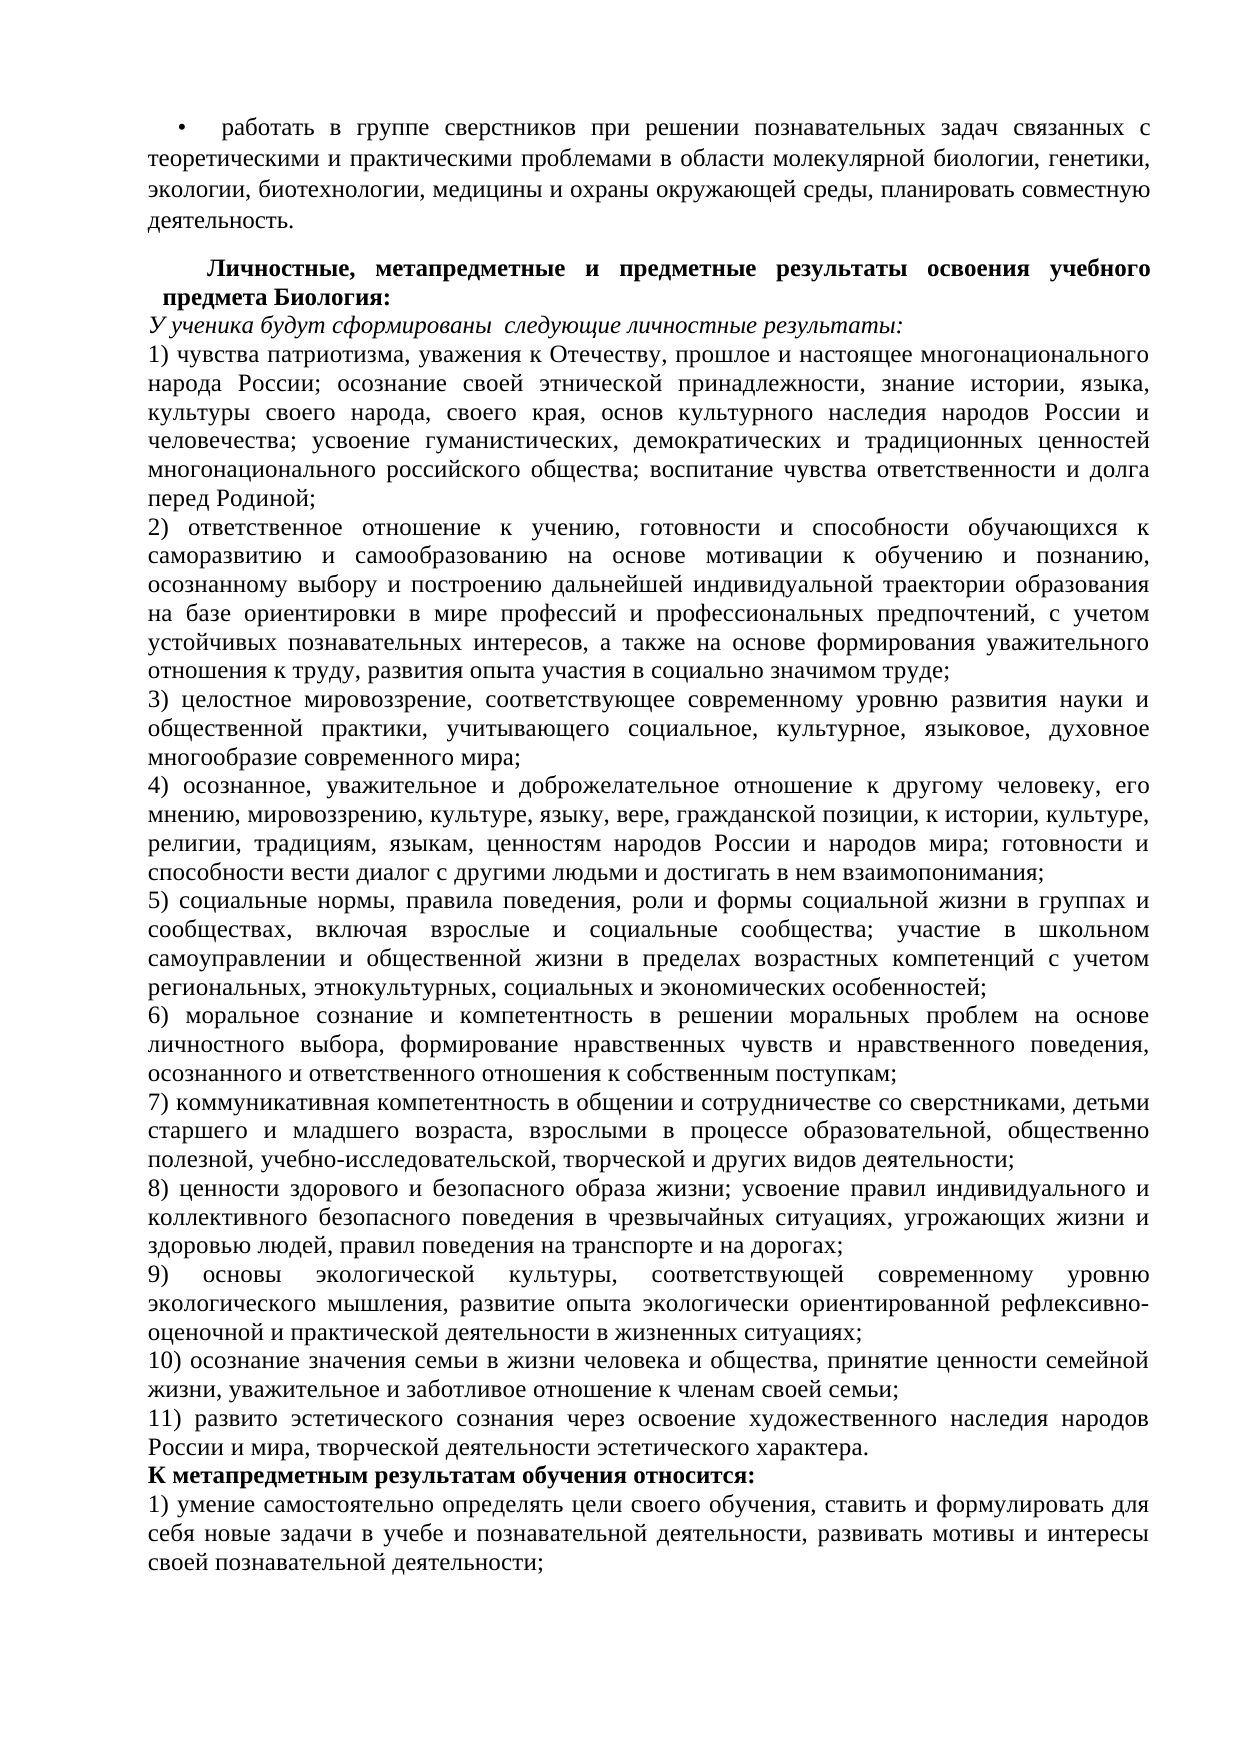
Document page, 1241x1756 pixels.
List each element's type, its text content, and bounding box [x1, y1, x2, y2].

text • работать в группе сверстников при решении познавательных задач связанных с теоретическими и практическими проблемами в области молекулярной биологии, генетики, экологии, биотехнологии, медицины и охраны окружающей среды, планировать совместную деятельность. [148, 112, 1152, 234]
text 3) целостное мировоззрение, соответствующее современному уровню развития науки и общественной практики, учитывающего социальное, культурное, языковое, духовное многообразие современного мира; [148, 684, 1152, 771]
text 6) моральное сознание и компетентность в решении моральных проблем на основе личностного выбора, формирование нравственных чувств и нравственного поведения, осознанного и ответственного отношения к собственным поступкам; [148, 1001, 1152, 1087]
text 1) умение самостоятельно определять цели своего обучения, ставить и формулировать для себя новые задачи в учебе и познавательной деятельности, развивать мотивы и интересы своей познавательной деятельности; [148, 1489, 1152, 1576]
text Личностные, метапредметные и предметные результаты освоения учебного предмета Биология: [162, 253, 1152, 311]
text 10) осознание значения семьи в жизни человека и общества, принятие ценности семейной жизни, уважительное и заботливое отношение к членам своей семьи; [148, 1346, 1152, 1403]
text 4) осознанное, уважительное и доброжелательное отношение к другому человеку, его мнению, мировоззрению, культуре, языку, вере, гражданской позиции, к истории, культуре, религии, традициям, языкам, ценностям народов России и народов мира; готовности и способности вести диалог с другими людьми и достигать в нем взаимопонимания; [148, 771, 1152, 886]
text 9) основы экологической культуры, соответствующей современному уровню экологического мышления, развитие опыта экологически ориентированной рефлексивно-оценочной и практической деятельности в жизненных ситуациях; [148, 1259, 1152, 1346]
text 5) социальные нормы, правила поведения, роли и формы социальной жизни в группах и сообществах, включая взрослые и социальные сообщества; участие в школьном самоуправлении и общественной жизни в пределах возрастных компетенций с учетом региональных, этнокультурных, социальных и экономических особенностей; [148, 886, 1152, 1001]
text 7) коммуникативная компетентность в общении и сотрудничестве со сверстниками, детьми старшего и младшего возраста, взрослыми в процессе образовательной, общественно полезной, учебно-исследовательской, творческой и других видов деятельности; [148, 1087, 1152, 1173]
text 1) чувства патриотизма, уважения к Отечеству, прошлое и настоящее многонационального народа России; осознание своей этнической принадлежности, знание истории, языка, культуры своего народа, своего края, основ культурного наследия народов России и человечества; усвоение гуманистических, демократических и традиционных ценностей многонационального российского общества; воспитание чувства ответственности и долга перед Родиной; [148, 339, 1152, 512]
text 11) развито эстетического сознания через освоение художественного наследия народов России и мира, творческой деятельности эстетического характера. [148, 1403, 1152, 1461]
text У ученика будут сформированы следующие личностные результаты: [148, 311, 1152, 339]
text 2) ответственное отношение к учению, готовности и способности обучающихся к саморазвитию и самообразованию на основе мотивации к обучению и познанию, осознанному выбору и построению дальнейшей индивидуальной траектории образования на базе ориентировки в мире профессий и профессиональных предпочтений, с учетом устойчивых познавательных интересов, а также на основе формирования уважительного отношения к труду, развития опыта участия в социально значимом труде; [148, 512, 1152, 684]
text 8) ценности здорового и безопасного образа жизни; усвоение правил индивидуального и коллективного безопасного поведения в чрезвычайных ситуациях, угрожающих жизни и здоровью людей, правил поведения на транспорте и на дорогах; [148, 1173, 1152, 1259]
text К метапредметным результатам обучения относится: [148, 1461, 1152, 1489]
